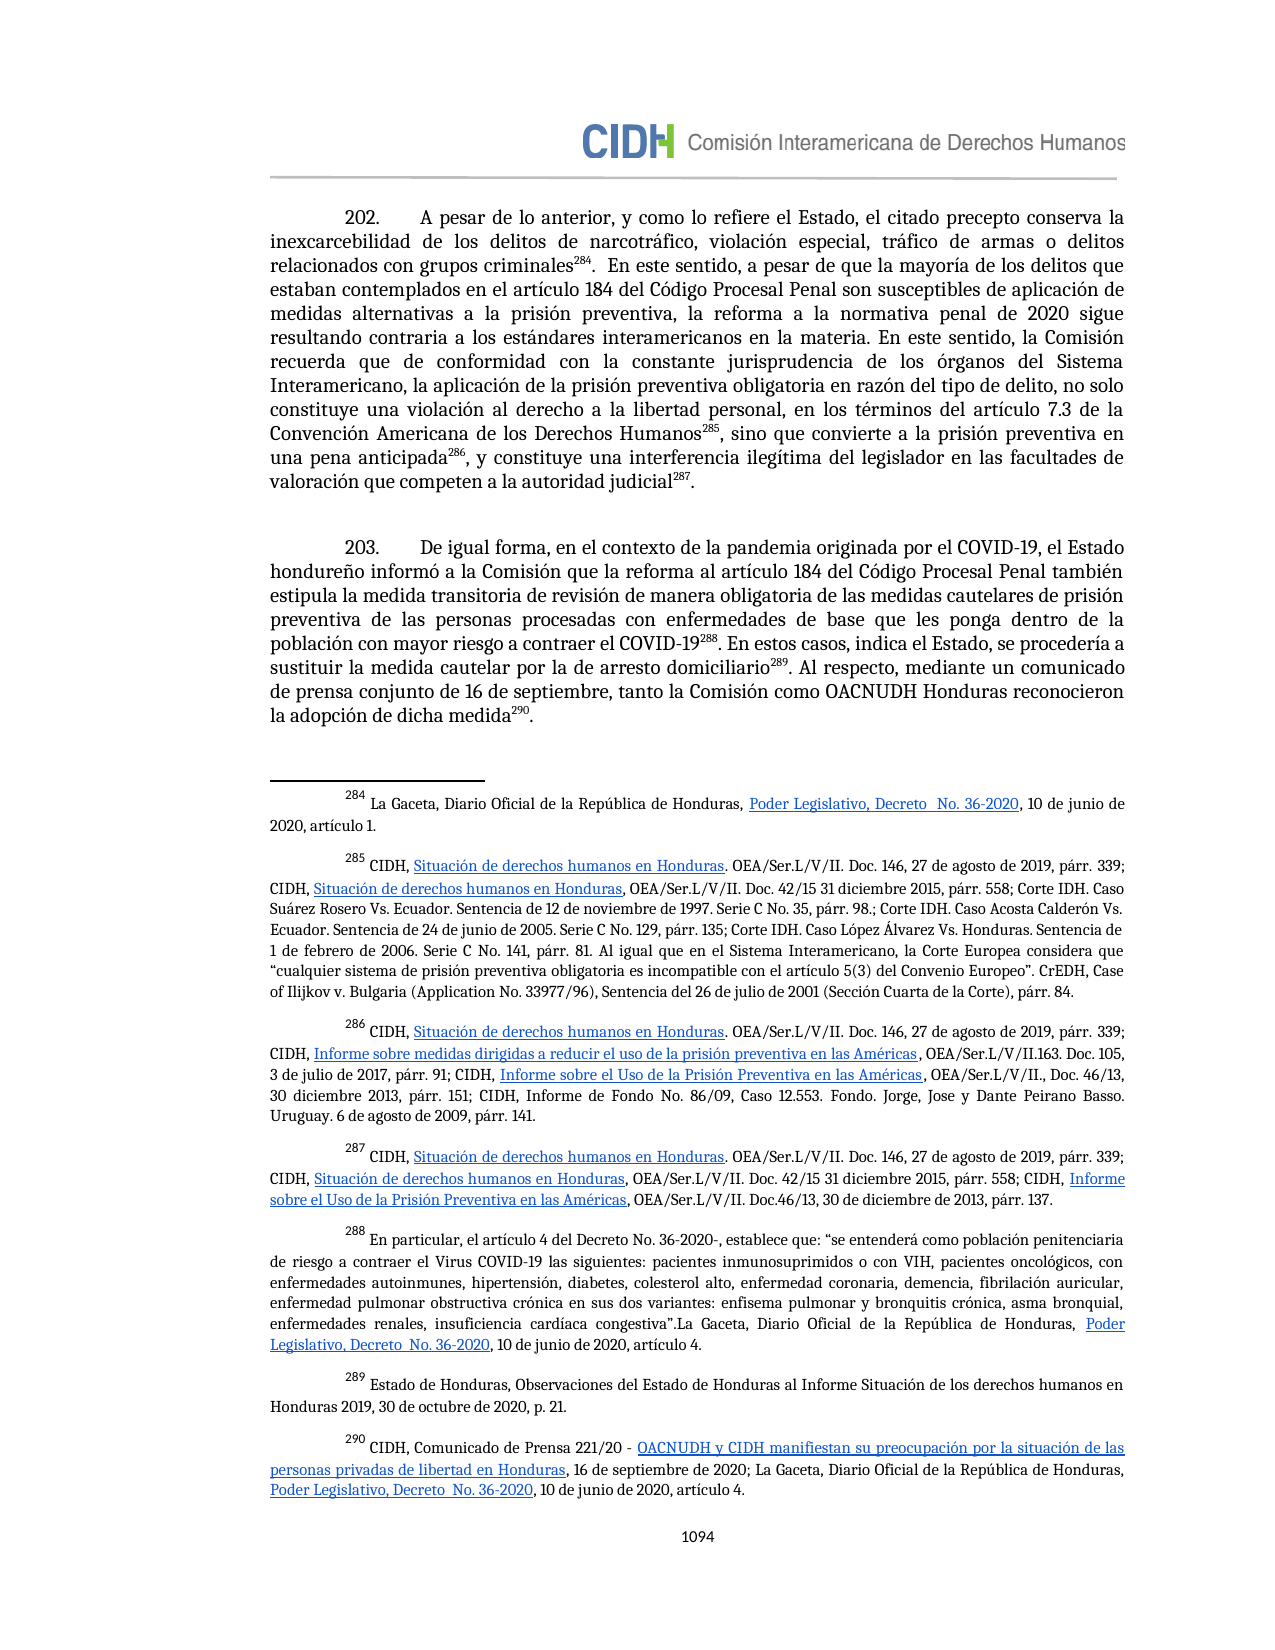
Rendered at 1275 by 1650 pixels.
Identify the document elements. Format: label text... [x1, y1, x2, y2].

list De igual forma, en el contexto de la pandemia originada por el COVID-19, el Estado hondureño informó a la Comisión que la reforma al artículo 184 del Código Procesal Penal también estipula la medida transitoria de revisión de manera obligatoria de las medidas cautelares de prisión preventiva de las personas procesadas con enfermedades de base que les ponga dentro de la población con mayor riesgo a contraer el COVID-19. En estos casos, indica el Estado, se procedería a sustituir la medida cautelar por la de arresto domiciliario. Al respecto, mediante un comunicado de prensa conjunto de 16 de septiembre, tanto la Comisión como OACNUDH Honduras reconocieron la adopción de dicha medida. [270, 536, 1125, 728]
list A pesar de lo anterior, y como lo refiere el Estado, el citado precepto conserva la inexcarcebilidad de los delitos de narcotráfico, violación especial, tráfico de armas o delitos relacionados con grupos criminales. En este sentido, a pesar de que la mayoría de los delitos que estaban contemplados en el artículo 184 del Código Procesal Penal son susceptibles de aplicación de medidas alternativas a la prisión preventiva, la reforma a la normativa penal de 2020 sigue resultando contraria a los estándares interamericanos en la materia. En este sentido, la Comisión recuerda que de conformidad con la constante jurisprudencia de los órganos del Sistema Interamericano, la aplicación de la prisión preventiva obligatoria en razón del tipo de delito, no solo constituye una violación al derecho a la libertad personal, en los términos del artículo 7.3 de la Convención Americana de los Derechos Humanos, sino que convierte a la prisión preventiva en una pena anticipada, y constituye una interferencia ilegítima del legislador en las facultades de valoración que competen a la autoridad judicial. [270, 206, 1125, 493]
